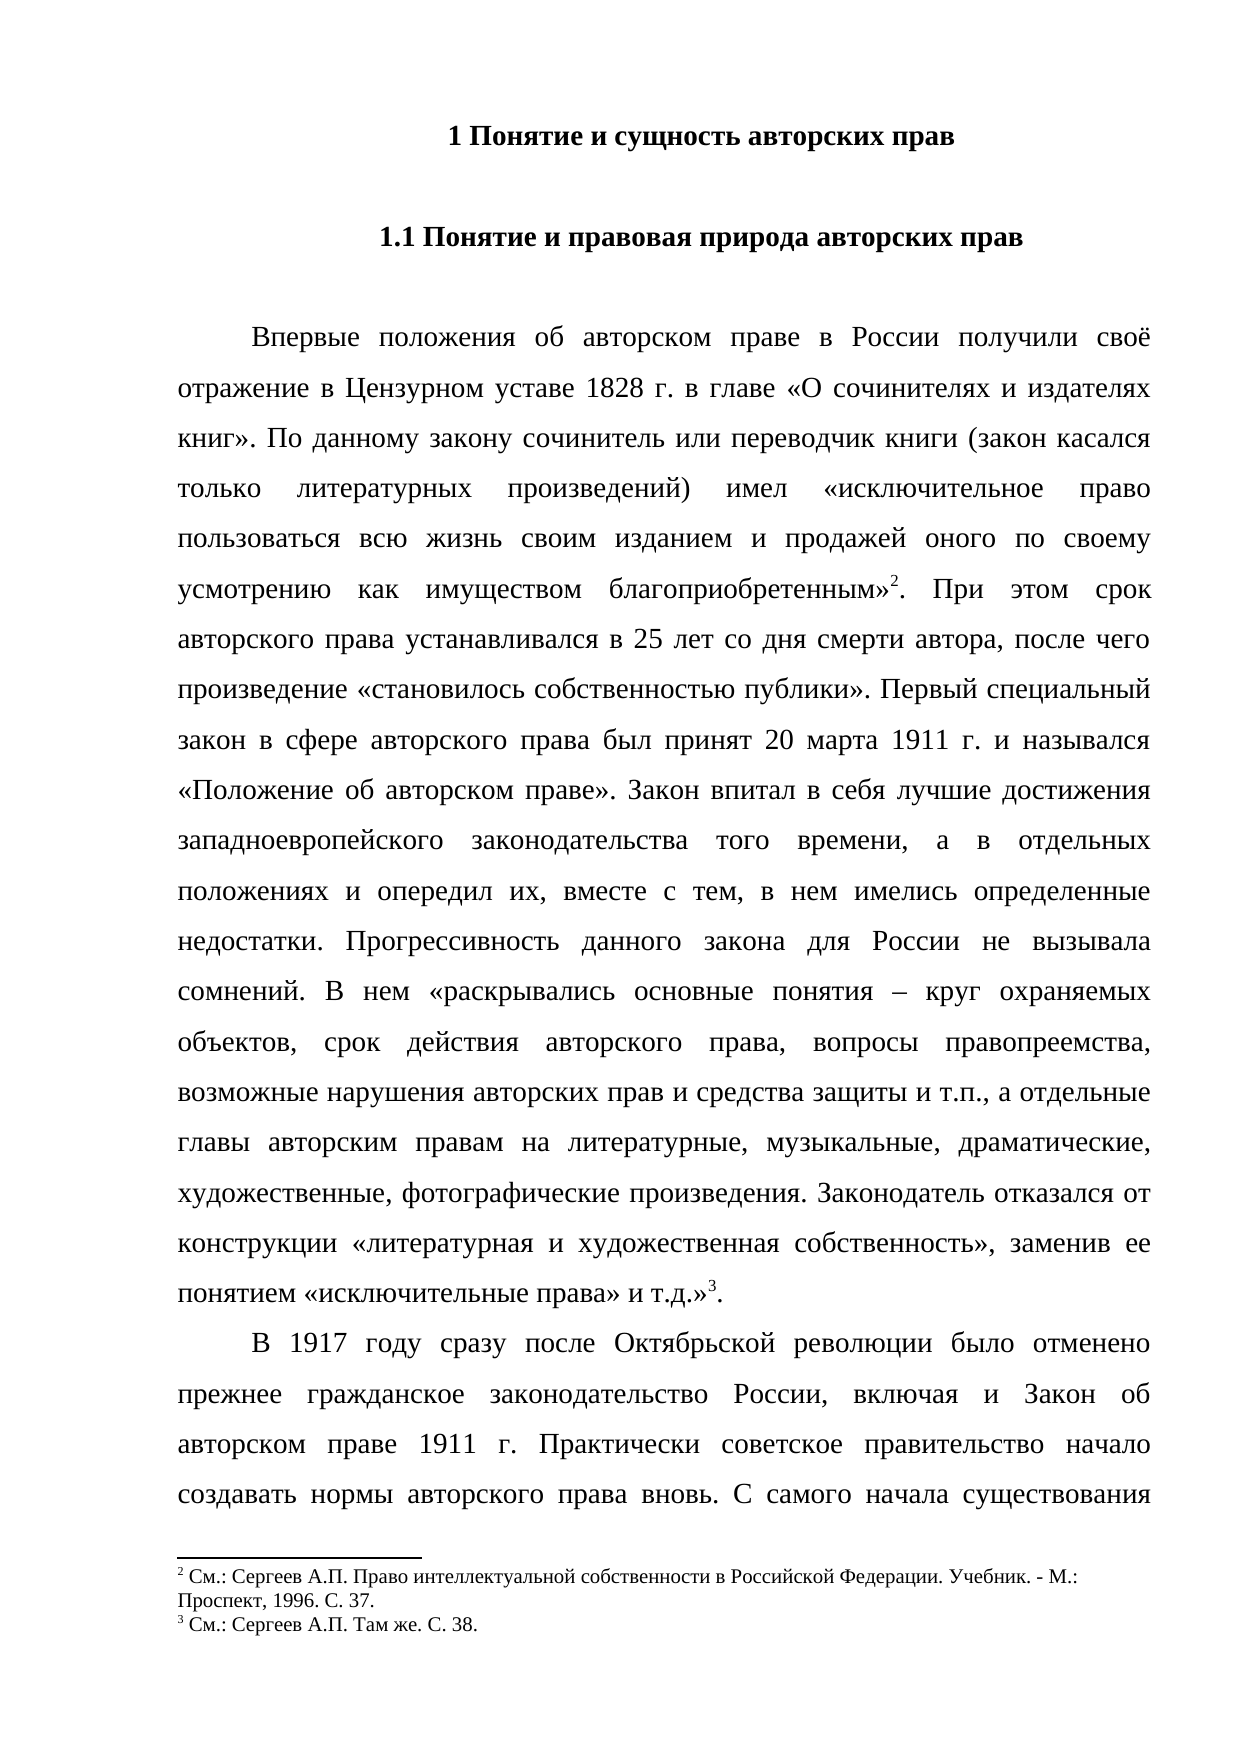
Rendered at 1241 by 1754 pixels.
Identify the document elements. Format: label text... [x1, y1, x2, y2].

text 1.1 Понятие и правовая природа авторских прав [177, 219, 1152, 252]
text 1 Понятие и сущность авторских прав [177, 118, 1152, 152]
text Впервые положения об авторском праве в России получили своё отражение в Цензурном уставе . в главе «О сочинителях и издателях книг». По данному закону сочинитель или переводчик книги (закон касался только литературных произведений) имел «исключительное право пользоваться всю жизнь своим изданием и продажей оного по своему усмотрению как имуществом благоприобретенным». При этом срок авторского права устанавливался в 25 лет со дня смерти автора, после чего произведение «становилось собственностью публики». Первый специальный закон в сфере авторского права был принят 20 марта . и назывался «Положение об авторском праве». Закон впитал в себя лучшие достижения западноевропейского законодательства того времени, а в отдельных положениях и опередил их, вместе с тем, в нем имелись определенные недостатки. Прогрессивность данного закона для России не вызывала сомнений. В нем «раскрывались основные понятия – круг охраняемых объектов, срок действия авторского права, вопросы правопреемства, возможные нарушения авторских прав и средства защиты и т.п., а отдельные главы авторским правам на литературные, музыкальные, драматические, художественные, фотографические произведения. Законодатель отказался от конструкции «литературная и художественная собственность», заменив ее понятием «исключительные права» и т.д.». [177, 319, 1152, 1309]
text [177, 1326, 1152, 1510]
